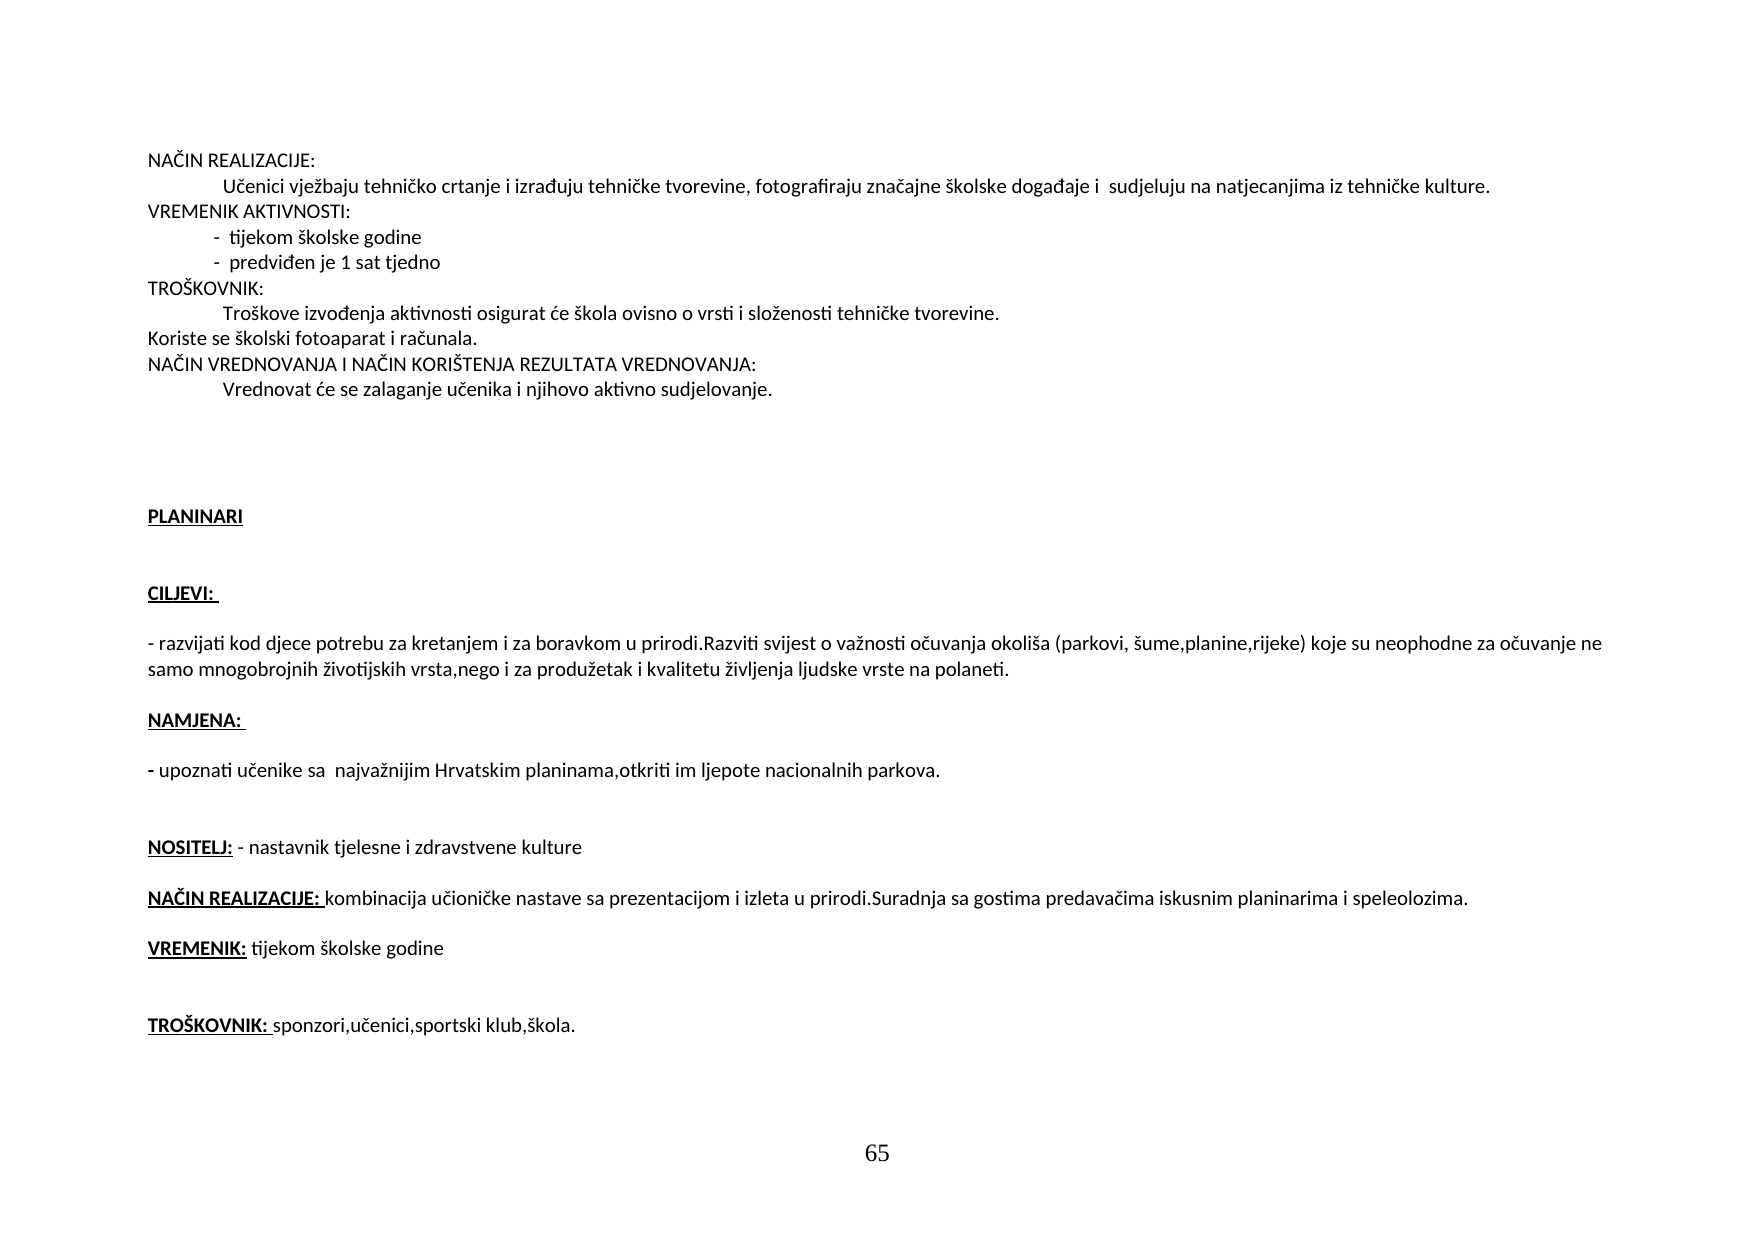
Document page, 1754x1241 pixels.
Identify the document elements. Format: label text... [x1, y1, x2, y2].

text Koriste se školski fotoaparat i računala. [148, 326, 1606, 351]
text NAMJENA: [148, 707, 1606, 732]
text NAČIN VREDNOVANJA I NAČIN KORIŠTENJA REZULTATA VREDNOVANJA: [148, 351, 1606, 376]
text NAČIN REALIZACIJE: [148, 148, 1606, 173]
text TROŠKOVNIK: sponzori,učenici,sportski klub,škola. [148, 1012, 1606, 1037]
text NOSITELJ: - nastavnik tjelesne i zdravstvene kulture [148, 834, 1606, 859]
text TROŠKOVNIK: [148, 275, 1606, 300]
text Učenici vježbaju tehničko crtanje i izrađuju tehničke tvorevine, fotografiraju značajne školske događaje i sudjeluju na natjecanjima iz tehničke kulture. [148, 173, 1606, 198]
text - predviđen je 1 sat tjedno [148, 249, 1606, 275]
text CILJEVI: [148, 580, 1606, 605]
text Vrednovat će se zalaganje učenika i njihovo aktivno sudjelovanje. [148, 376, 1606, 402]
text - razvijati kod djece potrebu za kretanjem i za boravkom u prirodi.Razviti svijest o važnosti očuvanja okoliša (parkovi, šume,planine,rijeke) koje su neophodne za očuvanje ne samo mnogobrojnih životijskih vrsta,nego i za produžetak i kvalitetu življenja ljudske vrste na polaneti. [148, 631, 1606, 681]
text - upoznati učenike sa najvažnijim Hrvatskim planinama,otkriti im ljepote nacionalnih parkova. [148, 758, 1606, 783]
text VREMENIK AKTIVNOSTI: [148, 198, 1606, 224]
text VREMENIK: tijekom školske godine [148, 936, 1606, 961]
text Troškove izvođenja aktivnosti osigurat će škola ovisno o vrsti i složenosti tehničke tvorevine. [148, 300, 1606, 326]
text - tijekom školske godine [148, 224, 1606, 249]
text PLANINARI [148, 503, 1606, 529]
text NAČIN REALIZACIJE: kombinacija učioničke nastave sa prezentacijom i izleta u prirodi.Suradnja sa gostima predavačima iskusnim planinarima i speleolozima. [148, 885, 1606, 910]
